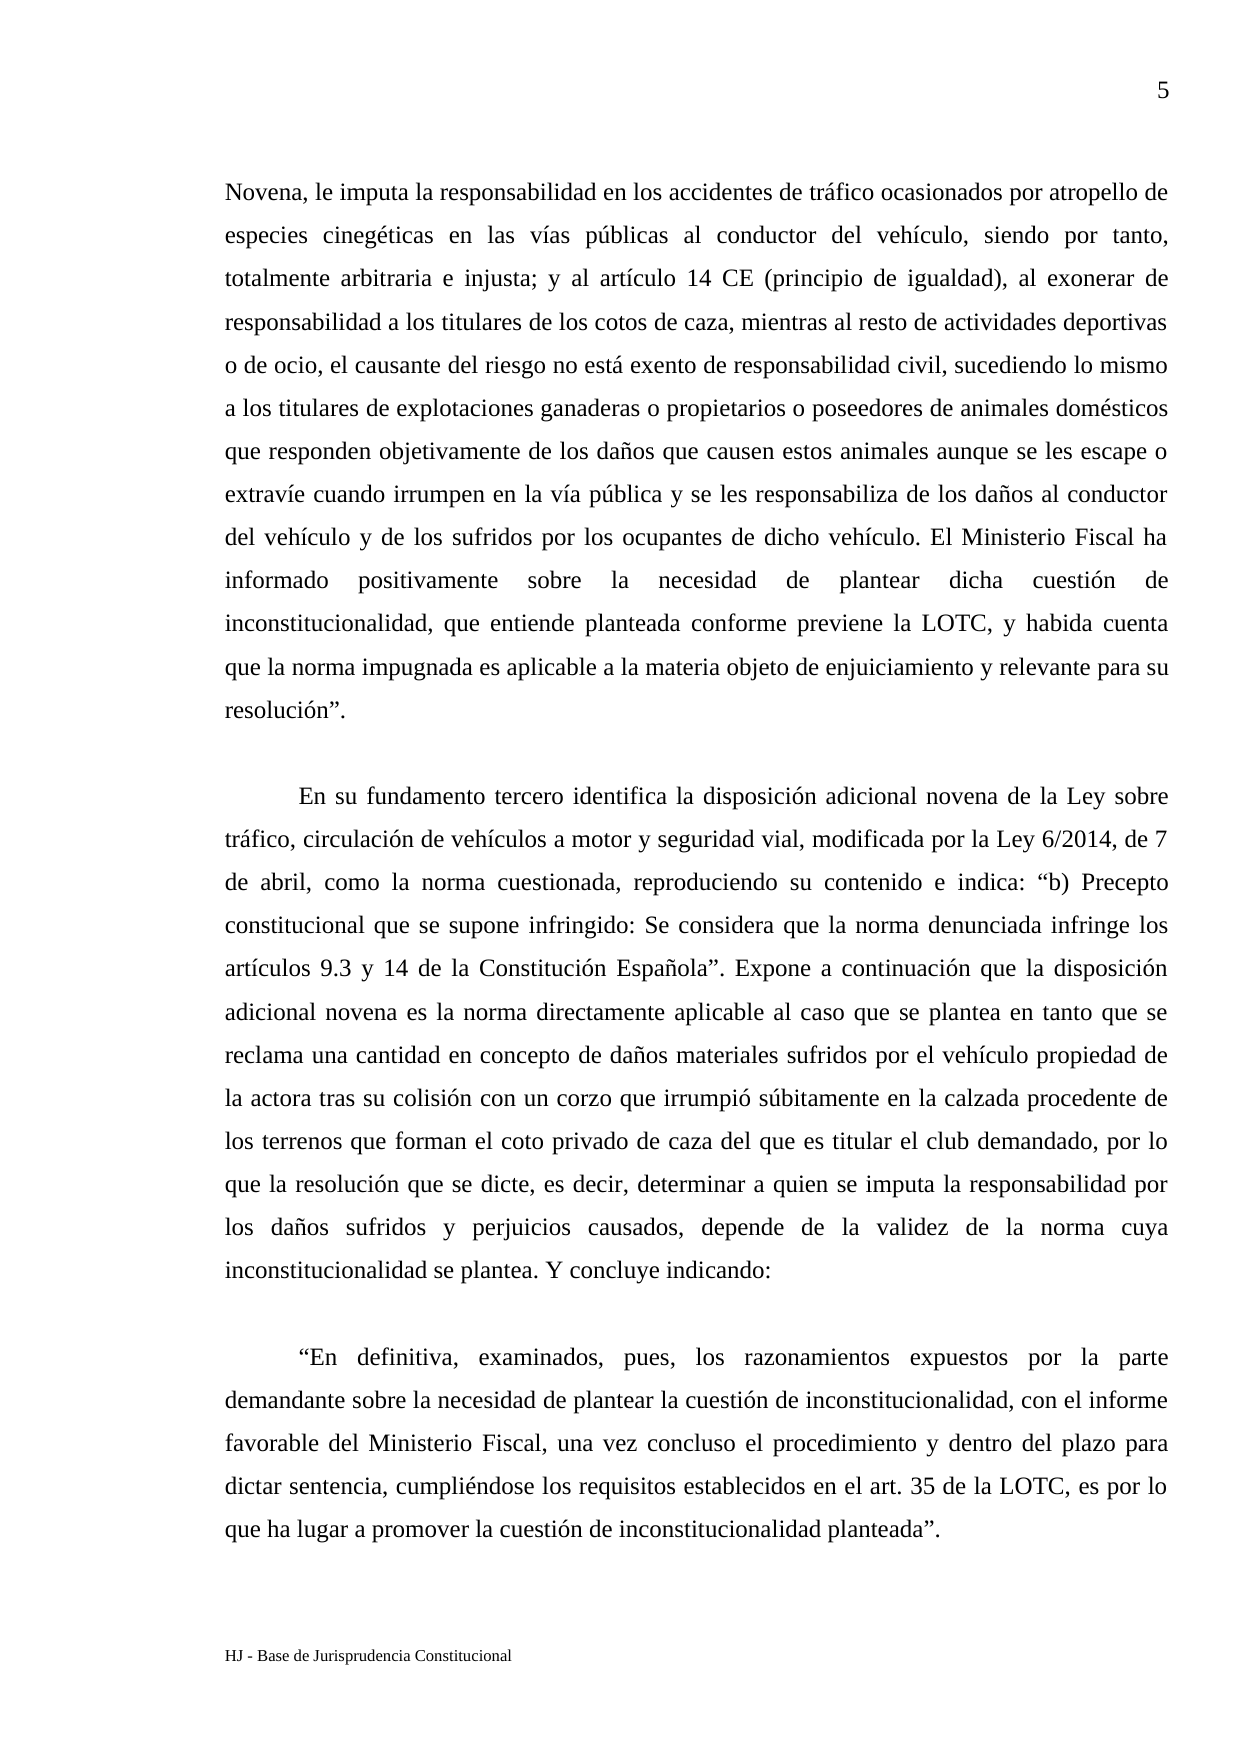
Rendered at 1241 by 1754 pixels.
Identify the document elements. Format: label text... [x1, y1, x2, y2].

text “En definitiva, examinados, pues, los razonamientos expuestos por la parte demandante sobre la necesidad de plantear la cuestión de inconstitucionalidad, con el informe favorable del Ministerio Fiscal, una vez concluso el procedimiento y dentro del plazo para dictar sentencia, cumpliéndose los requisitos establecidos en el art. 35 de la LOTC, es por lo que ha lugar a promover la cuestión de inconstitucionalidad planteada”. [224, 1342, 1169, 1543]
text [224, 177, 1169, 723]
text En su fundamento tercero identifica la disposición adicional novena de la Ley sobre tráfico, circulación de vehículos a motor y seguridad vial, modificada por la Ley 6/2014, de 7 de abril, como la norma cuestionada, reproduciendo su contenido e indica: “b) Precepto constitucional que se supone infringido: Se considera que la norma denunciada infringe los artículos 9.3 y 14 de la Constitución Española”. Expone a continuación que la disposición adicional novena es la norma directamente aplicable al caso que se plantea en tanto que se reclama una cantidad en concepto de daños materiales sufridos por el vehículo propiedad de la actora tras su colisión con un corzo que irrumpió súbitamente en la calzada procedente de los terrenos que forman el coto privado de caza del que es titular el club demandado, por lo que la resolución que se dicte, es decir, determinar a quien se imputa la responsabilidad por los daños sufridos y perjuicios causados, depende de la validez de la norma cuya inconstitucionalidad se plantea. Y concluye indicando: [224, 781, 1169, 1284]
